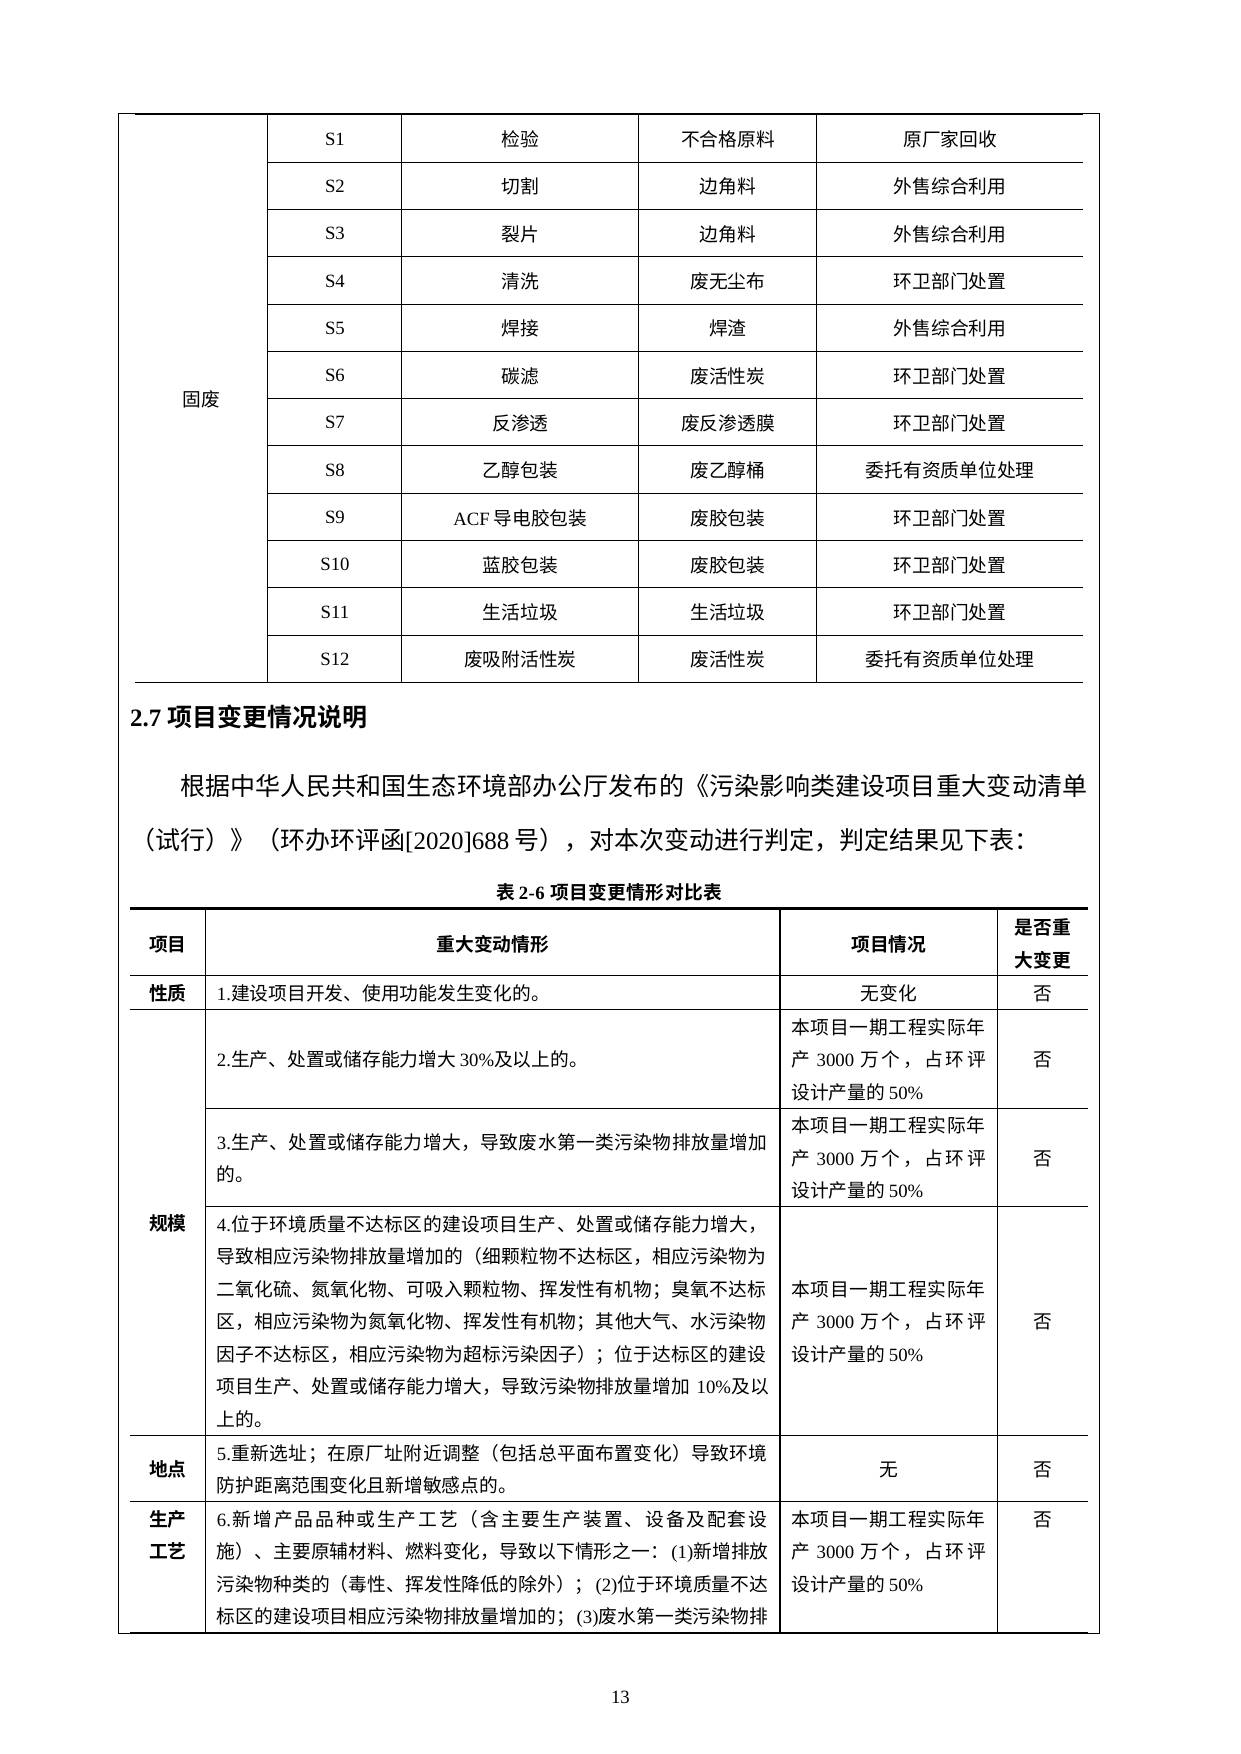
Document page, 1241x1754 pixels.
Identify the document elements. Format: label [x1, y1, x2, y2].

table_header [119, 114, 1099, 1633]
